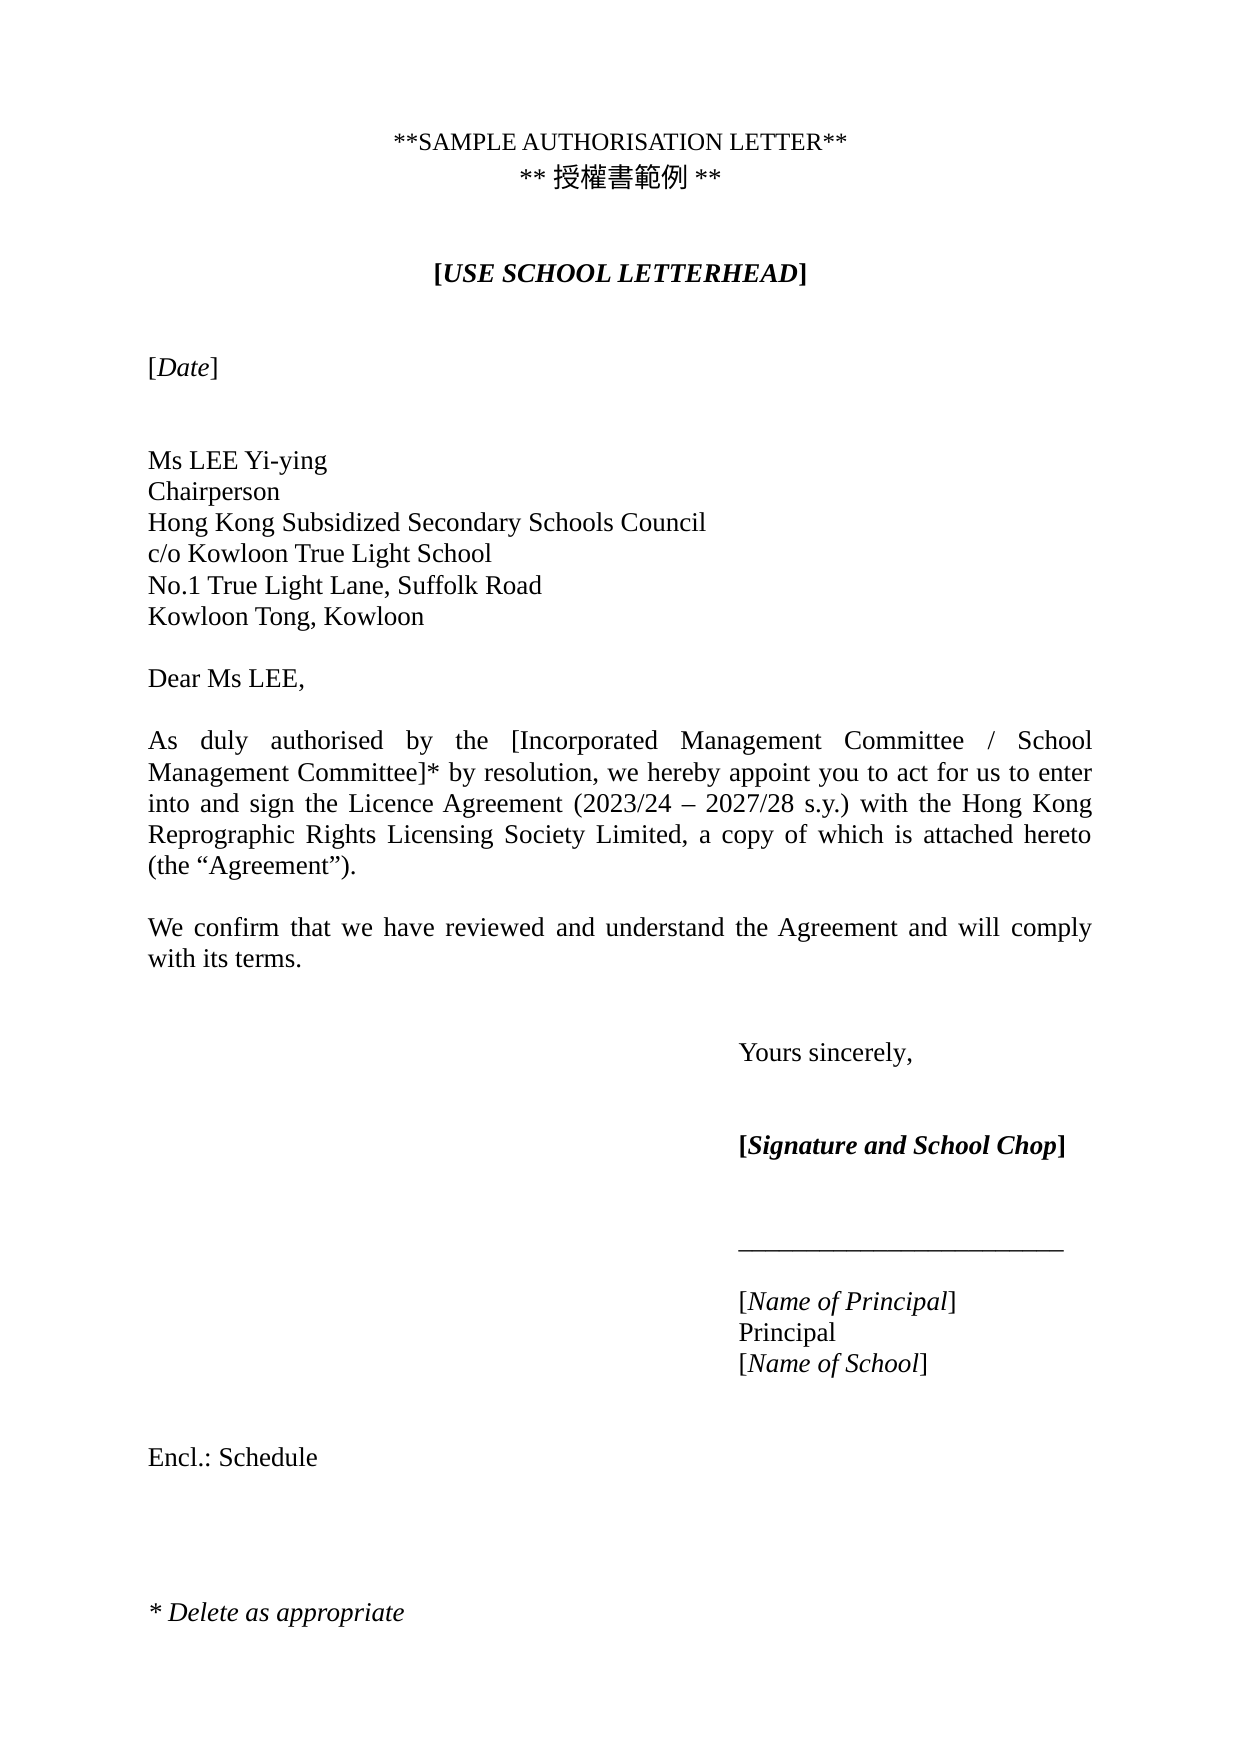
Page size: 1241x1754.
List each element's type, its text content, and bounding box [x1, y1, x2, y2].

text Principal [738, 1316, 1093, 1347]
text [Name of School] [738, 1347, 1093, 1378]
text Yours sincerely, [738, 1036, 1093, 1067]
text No.1 True Light Lane, Suffolk Road [148, 569, 1093, 600]
text We confirm that we have reviewed and understand the Agreement and will comply with its terms. [148, 911, 1093, 974]
text Dear Ms LEE, [148, 662, 1093, 693]
text Hong Kong Subsidized Secondary Schools Council [148, 506, 1093, 538]
text Encl.: Schedule [148, 1441, 1093, 1472]
text [Signature and School Chop] [738, 1129, 1093, 1161]
text [Name of Principal] [738, 1285, 1093, 1316]
text Kowloon Tong, Kowloon [148, 600, 1093, 631]
text c/o Kowloon True Light School [148, 538, 1093, 569]
text [USE SCHOOL LETTERHEAD] [148, 257, 1093, 288]
text Ms LEE Yi-ying [148, 444, 1093, 475]
text Chairperson [148, 475, 1093, 506]
text [Date] [148, 351, 1093, 382]
text ** 授權書範例 ** [148, 156, 1093, 195]
text ________________________ [738, 1223, 1093, 1254]
text * Delete as appropriate [148, 1597, 1093, 1628]
text As duly authorised by the [Incorporated Management Committee / School Management Committee]* by resolution, we hereby appoint you to act for us to enter into and sign the Licence Agreement (2023/24 – 2027/28 s.y.) with the Hong Kong Reprographic Rights Licensing Society Limited, a copy of which is attached hereto (the “Agreement”). [148, 724, 1093, 880]
text **SAMPLE AUTHORISATION LETTER** [148, 127, 1093, 156]
